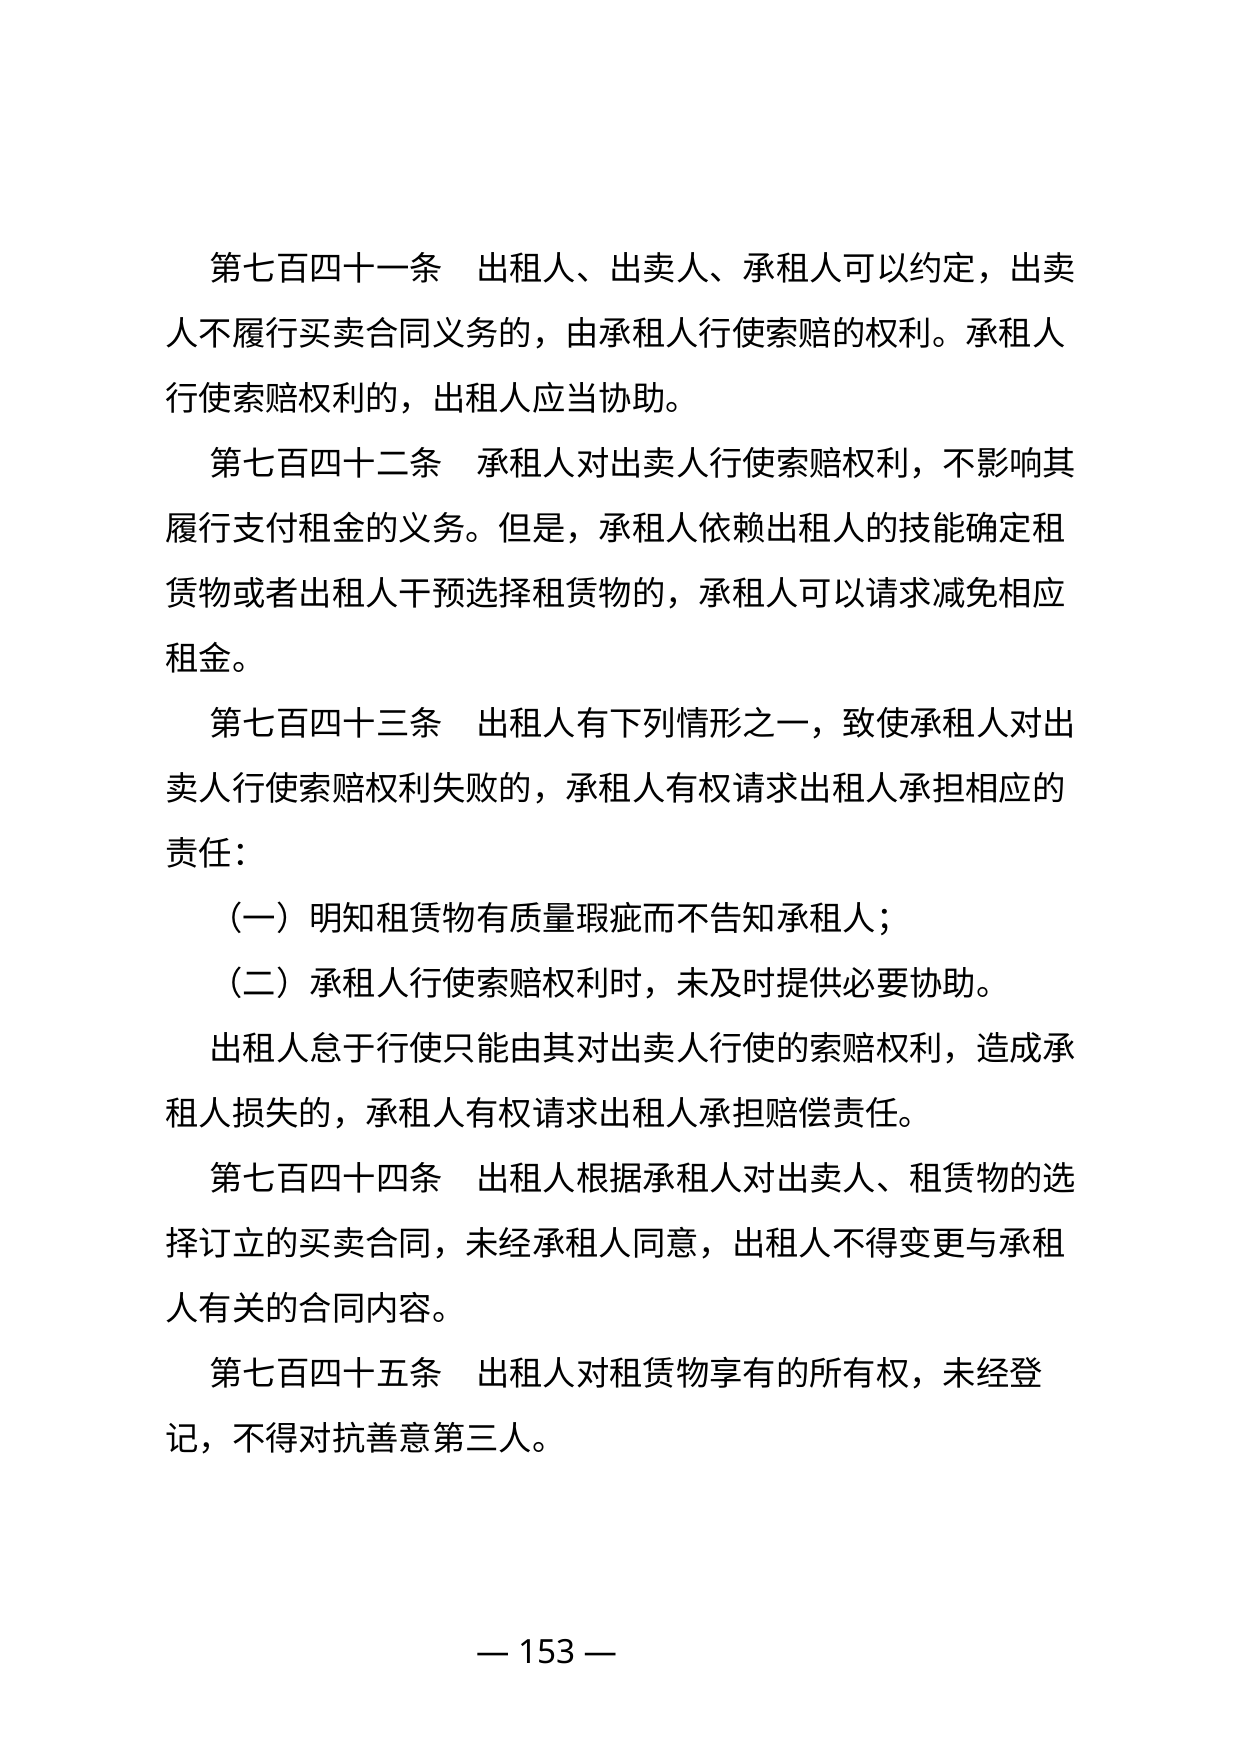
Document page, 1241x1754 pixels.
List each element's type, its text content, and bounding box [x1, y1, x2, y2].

text 第七百四十二条 承租人对出卖人行使索赔权利，不影响其履行支付租金的义务。但是，承租人依赖出租人的技能确定租赁物或者出租人干预选择租赁物的，承租人可以请求减免相应租金。 [165, 428, 1087, 688]
text 第七百四十四条 出租人根据承租人对出卖人、租赁物的选择订立的买卖合同，未经承租人同意，出租人不得变更与承租人有关的合同内容。 [165, 1143, 1087, 1338]
text （一）明知租赁物有质量瑕疵而不告知承租人； [165, 883, 1087, 948]
text 第七百四十五条 出租人对租赁物享有的所有权，未经登记，不得对抗善意第三人。 [165, 1338, 1087, 1468]
text 出租人怠于行使只能由其对出卖人行使的索赔权利，造成承租人损失的，承租人有权请求出租人承担赔偿责任。 [165, 1013, 1087, 1143]
text （二）承租人行使索赔权利时，未及时提供必要协助。 [165, 948, 1087, 1013]
text 第七百四十三条 出租人有下列情形之一，致使承租人对出卖人行使索赔权利失败的，承租人有权请求出租人承担相应的责任： [165, 688, 1087, 883]
text 第七百四十一条 出租人、出卖人、承租人可以约定，出卖人不履行买卖合同义务的，由承租人行使索赔的权利。承租人行使索赔权利的，出租人应当协助。 [165, 233, 1087, 428]
